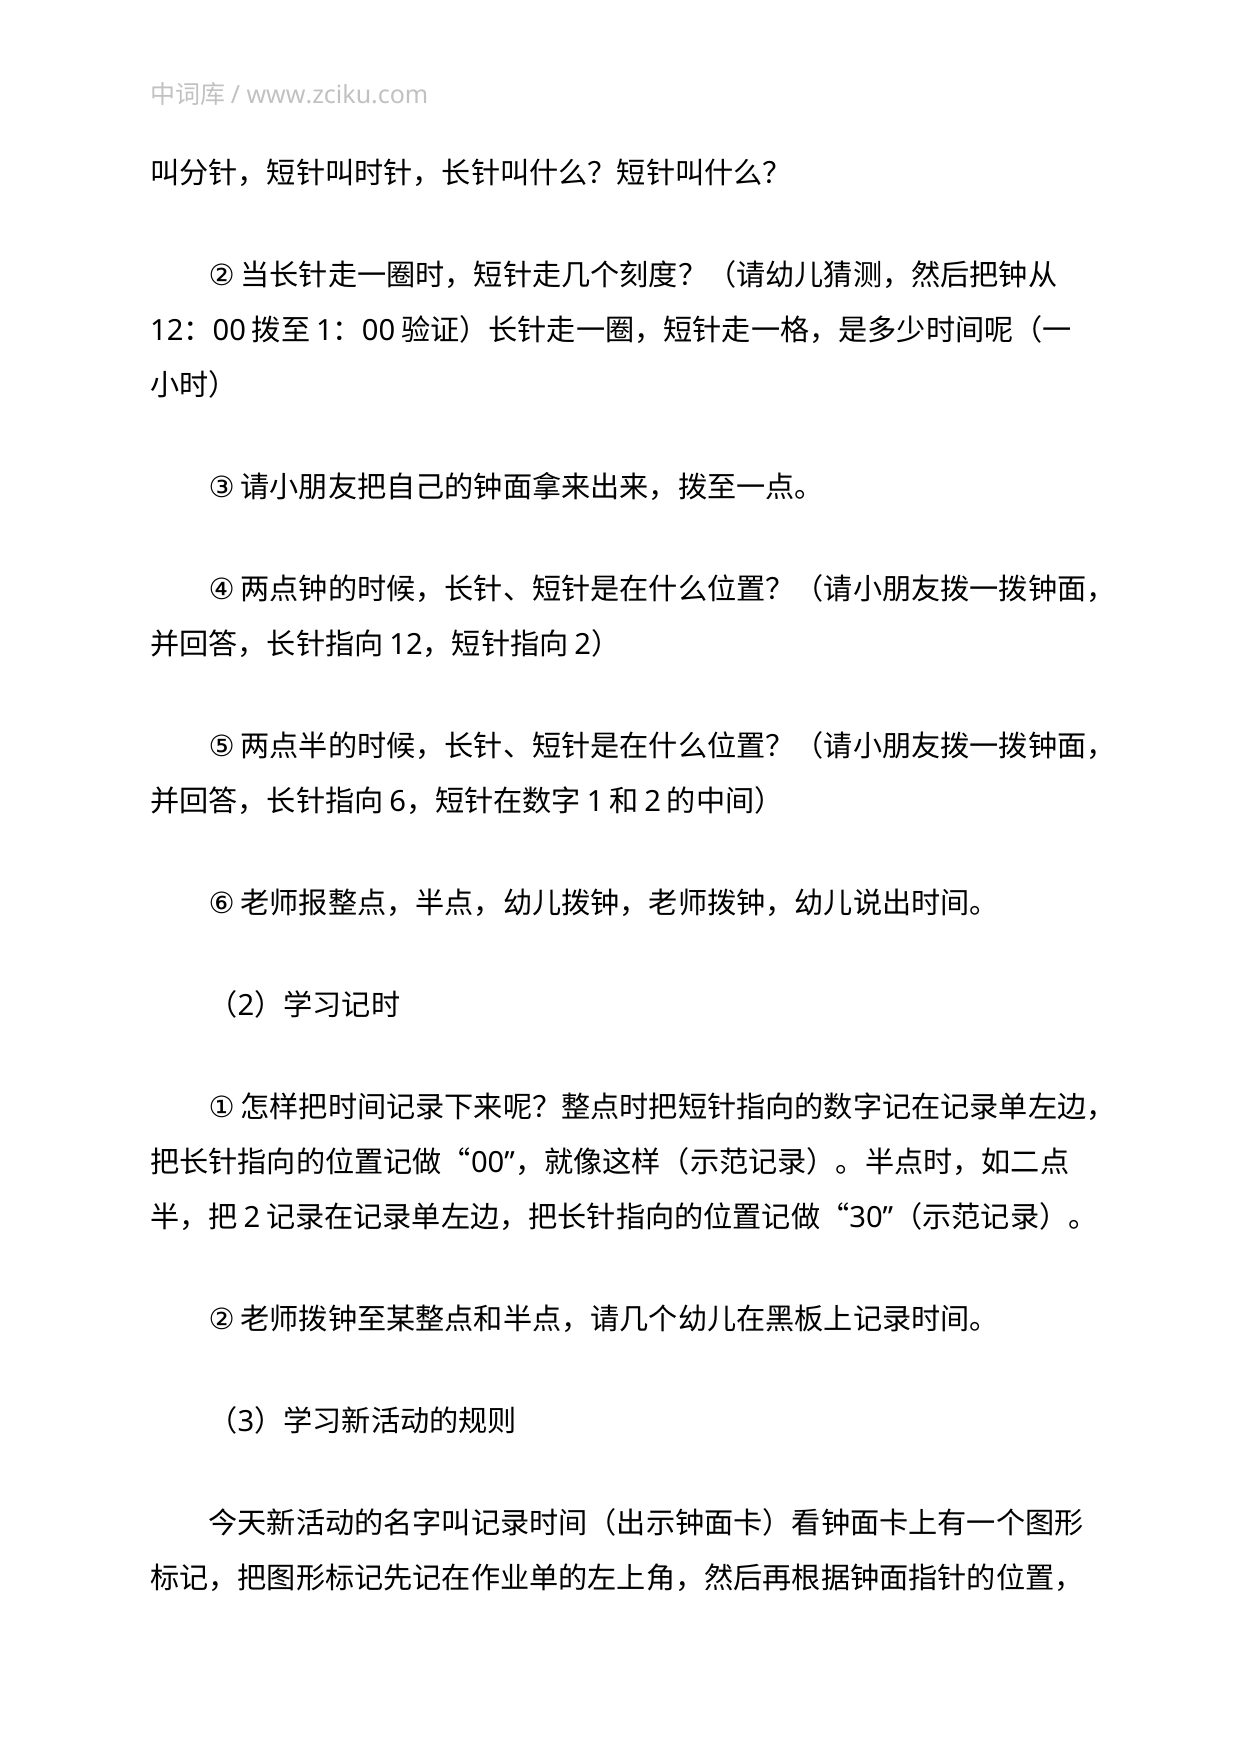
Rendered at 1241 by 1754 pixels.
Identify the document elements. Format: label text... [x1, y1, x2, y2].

text （3）学习新活动的规则 [150, 1397, 1090, 1440]
text ⑥老师报整点，半点，幼儿拨钟，老师拨钟，幼儿说出时间。 [150, 879, 1090, 922]
text ④两点钟的时候，长针、短针是在什么位置？（请小朋友拨一拨钟面，并回答，长针指向12，短针指向2） [150, 566, 1090, 663]
text ②当长针走一圈时，短针走几个刻度？（请幼儿猜测，然后把钟从12：00拨至1：00验证）长针走一圈，短针走一格，是多少时间呢（一小时） [150, 252, 1090, 404]
text ③请小朋友把自己的钟面拿来出来，拨至一点。 [150, 463, 1090, 506]
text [150, 1499, 1090, 1597]
text ⑤两点半的时候，长针、短针是在什么位置？（请小朋友拨一拨钟面，并回答，长针指向6，短针在数字1和2的中间） [150, 722, 1090, 820]
text ②老师拨钟至某整点和半点，请几个幼儿在黑板上记录时间。 [150, 1295, 1090, 1338]
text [150, 150, 1090, 192]
text （2）学习记时 [150, 981, 1090, 1024]
text ①怎样把时间记录下来呢？整点时把短针指向的数字记在记录单左边，把长针指向的位置记做“00”，就像这样（示范记录）。半点时，如二点半，把2记录在记录单左边，把长针指向的位置记做“30”（示范记录）。 [150, 1083, 1090, 1236]
